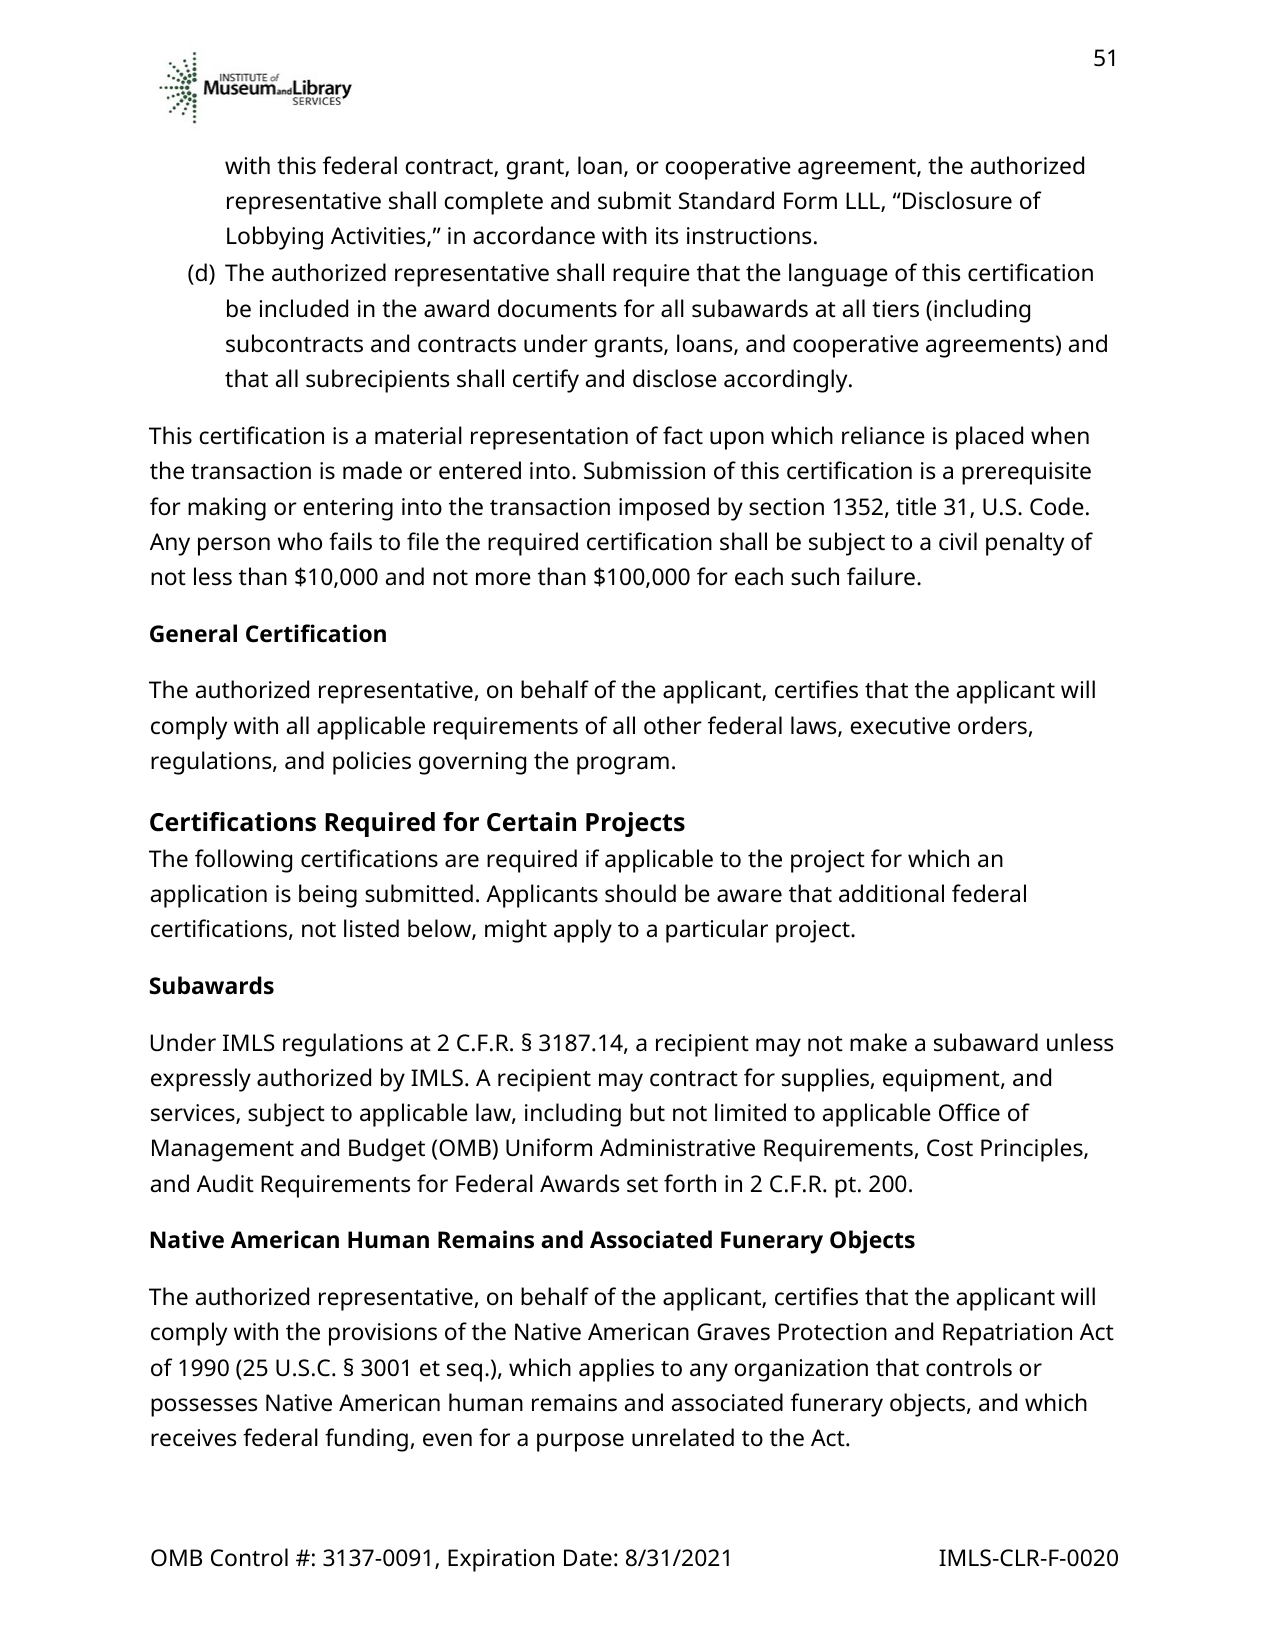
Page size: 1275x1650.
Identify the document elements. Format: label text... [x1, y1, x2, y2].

text Under IMLS regulations at 2 C.F.R. § 3187.14, a recipient may not make a subaward unless expressly authorized by IMLS. A recipient may contract for supplies, equipment, and services, subject to applicable law, including but not limited to applicable Office of Management and Budget (OMB) Uniform Administrative Requirements, Cost Principles, and Audit Requirements for Federal Awards set forth in 2 C.F.R. pt. 200. [149, 1026, 1125, 1199]
subtitle Certifications Required for Certain Projects [148, 804, 1125, 838]
picture [157, 42, 358, 133]
text The authorized representative, on behalf of the applicant, certifies that the applicant will comply with the provisions of the Native American Graves Protection and Repatriation Act of 1990 (25 U.S.C. § 3001 et seq.), which applies to any organization that controls or possesses Native American human remains and associated funerary objects, and which receives federal funding, even for a purpose unrelated to the Act. [149, 1281, 1125, 1453]
subtitle Native American Human Remains and Associated Funerary Objects [149, 1224, 1125, 1256]
list The authorized representative shall require that the language of this certification be included in the award documents for all subawards at all tiers (including subcontracts and contracts under grants, loans, and cooperative agreements) and that all subrecipients shall certify and disclose accordingly. [187, 257, 1125, 394]
text The authorized representative, on behalf of the applicant, certifies that the applicant will comply with all applicable requirements of all other federal laws, executive orders, regulations, and policies governing the program. [149, 674, 1125, 776]
subtitle General Certification [149, 618, 1125, 649]
text This certification is a material representation of fact upon which reliance is placed when the transaction is made or entered into. Submission of this certification is a prerequisite for making or entering into the transaction imposed by section 1352, title 31, U.S. Code. Any person who fails to file the required certification shall be subject to a civil penalty of not less than $10,000 and not more than $100,000 for each such failure. [149, 420, 1125, 592]
subtitle Subawards [149, 970, 1125, 1001]
text The following certifications are required if applicable to the project for which an application is being submitted. Applicants should be aware that additional federal certifications, not listed below, might apply to a particular project. [149, 843, 1125, 944]
